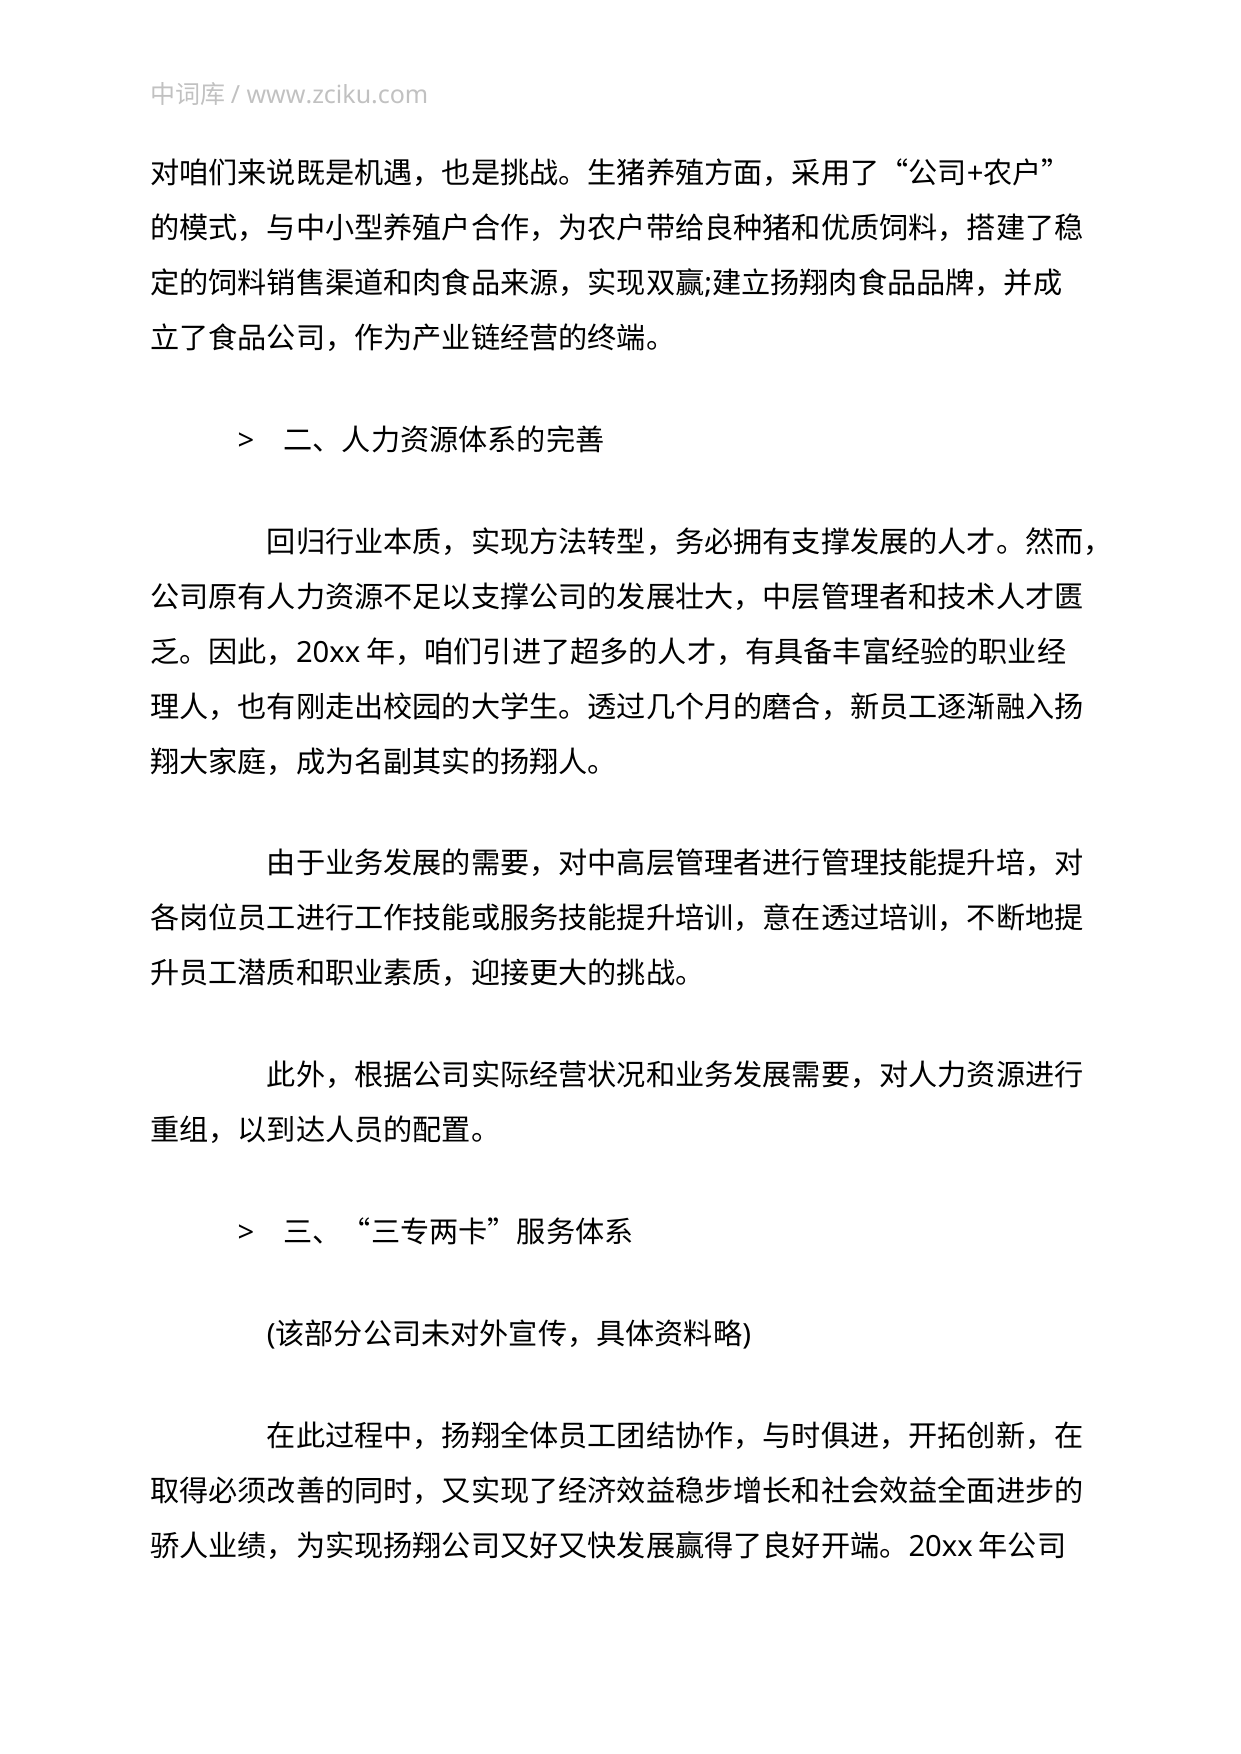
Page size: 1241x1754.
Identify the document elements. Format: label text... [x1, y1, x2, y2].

text > 三、“三专两卡”服务体系 [150, 1208, 1090, 1251]
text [150, 150, 1090, 357]
text (该部分公司未对外宣传，具体资料略) [150, 1310, 1090, 1353]
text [150, 1412, 1090, 1564]
text 由于业务发展的需要，对中高层管理者进行管理技能提升培，对各岗位员工进行工作技能或服务技能提升培训，意在透过培训，不断地提升员工潜质和职业素质，迎接更大的挑战。 [150, 840, 1090, 992]
text > 二、人力资源体系的完善 [150, 417, 1090, 459]
text 回归行业本质，实现方法转型，务必拥有支撑发展的人才。然而，公司原有人力资源不足以支撑公司的发展壮大，中层管理者和技术人才匮乏。因此，20xx年，咱们引进了超多的人才，有具备丰富经验的职业经理人，也有刚走出校园的大学生。透过几个月的磨合，新员工逐渐融入扬翔大家庭，成为名副其实的扬翔人。 [150, 519, 1090, 781]
text 此外，根据公司实际经营状况和业务发展需要，对人力资源进行重组，以到达人员的配置。 [150, 1052, 1090, 1149]
